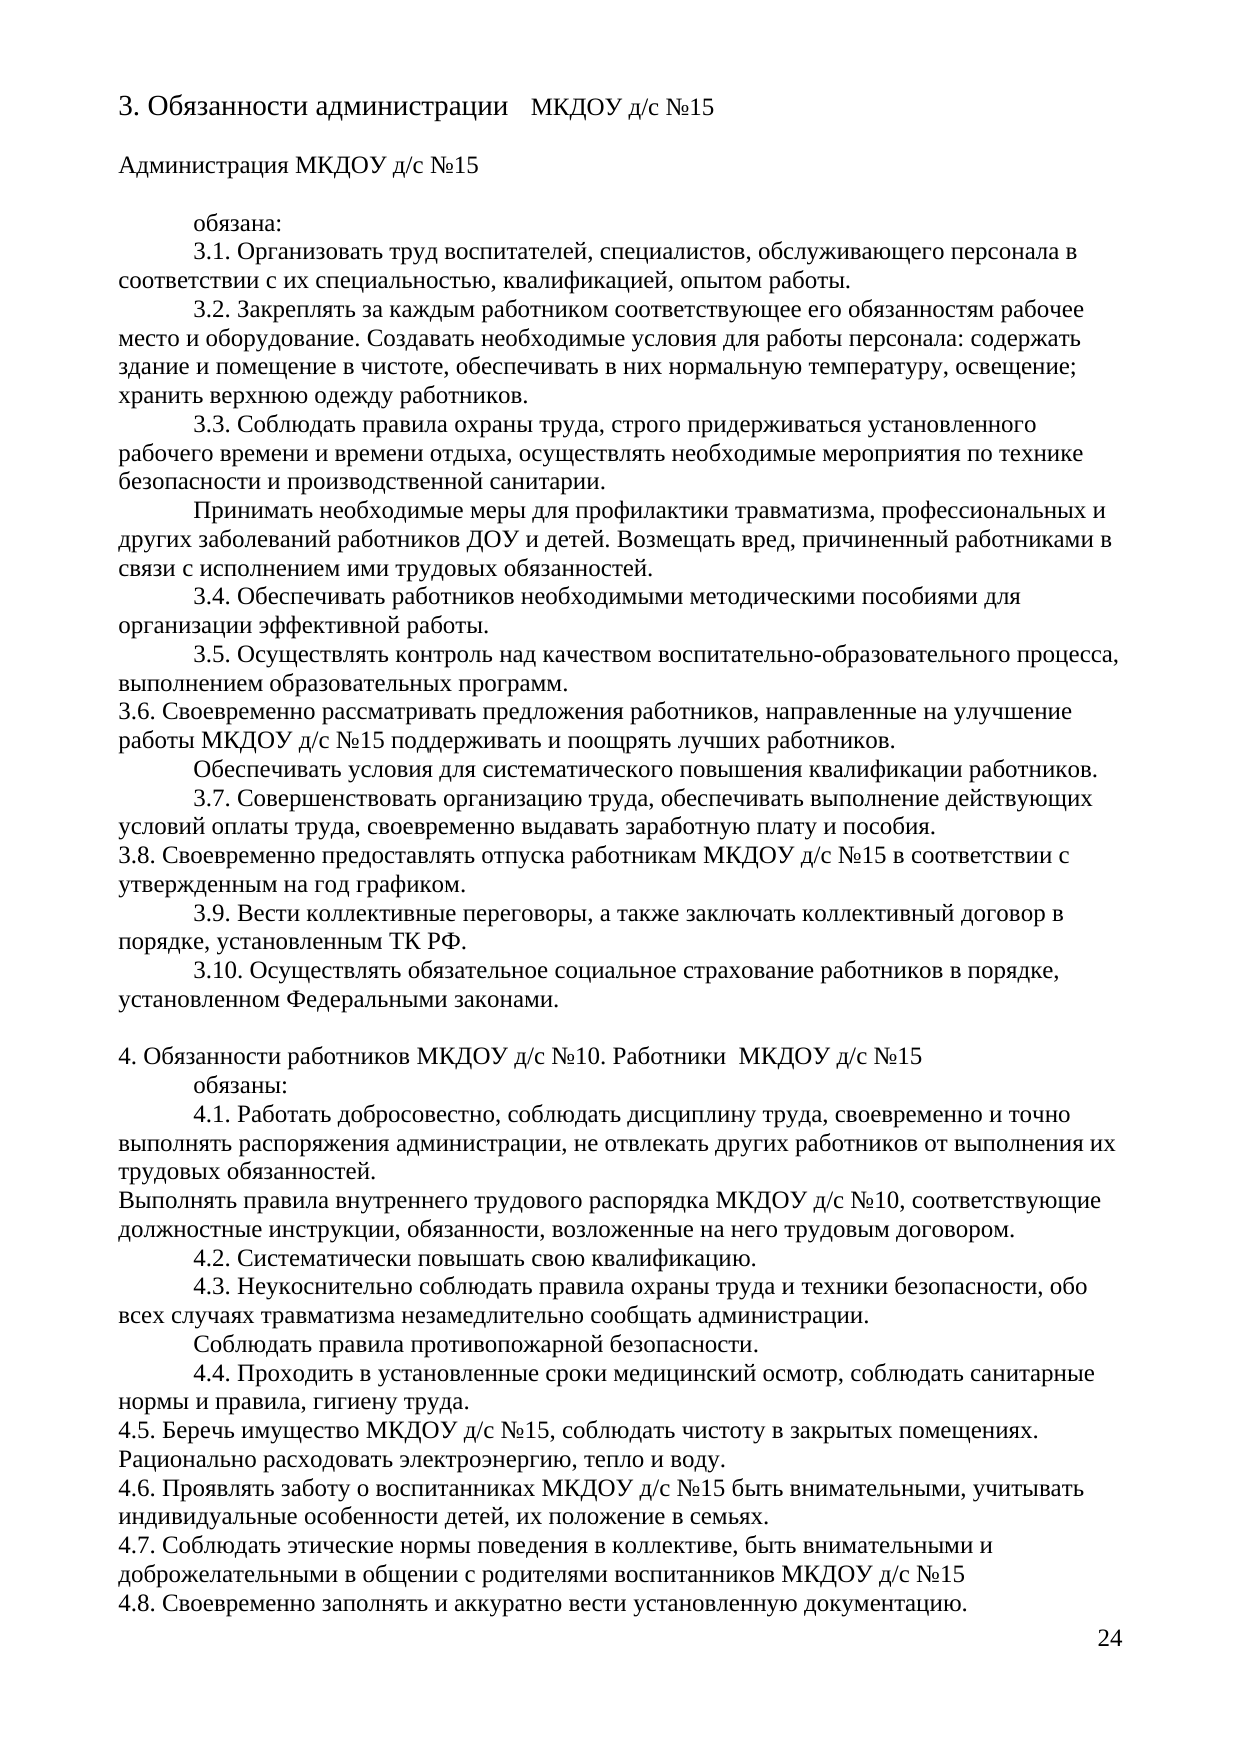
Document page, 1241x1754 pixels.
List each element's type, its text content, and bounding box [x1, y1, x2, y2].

text 3.3. Соблюдать правила охраны труда, строго придерживаться установленного рабочего времени и времени отдыха, осуществлять необходимые мероприятия по технике безопасности и производственной санитарии. [118, 409, 1122, 495]
text Обеспечивать условия для систематического повышения квалификации работников. [118, 754, 1122, 783]
text 3.6. Своевременно рассматривать предложения работников, направленные на улучшение работы МКДОУ д/с №15 поддерживать и поощрять лучших работников. [118, 696, 1122, 754]
text обязаны: [118, 1070, 1122, 1099]
text 4.8. Своевременно заполнять и аккуратно вести установленную документацию. [118, 1588, 1122, 1616]
text 4.4. Проходить в установленные сроки медицинский осмотр, соблюдать санитарные нормы и правила, гигиену труда. [118, 1358, 1122, 1415]
text обязана: [118, 208, 1122, 236]
text 4.5. Беречь имущество МКДОУ д/с №15, соблюдать чистоту в закрытых помещениях. Рационально расходовать электроэнергию, тепло и воду. [118, 1415, 1122, 1473]
text 3.7. Совершенствовать организацию труда, обеспечивать выполнение действующих условий оплаты труда, своевременно выдавать заработную плату и пособия. [118, 783, 1122, 840]
text Принимать необходимые меры для профилактики травматизма, профессиональных и других заболеваний работников ДОУ и детей. Возмещать вред, причиненный работниками в связи с исполнением ими трудовых обязанностей. [118, 495, 1122, 581]
text 3.10. Осуществлять обязательное социальное страхование работников в порядке, установленном Федеральными законами. [118, 955, 1122, 1013]
text 3.9. Вести коллективные переговоры, а также заключать коллективный договор в порядке, установленным ТК РФ. [118, 898, 1122, 955]
text 4.7. Соблюдать этические нормы поведения в коллективе, быть внимательными и доброжелательными в общении с родителями воспитанников МКДОУ д/с №15 [118, 1530, 1122, 1588]
text 3.5. Осуществлять контроль над качеством воспитательно-образовательного процесса, выполнением образовательных программ. [118, 639, 1122, 696]
text Соблюдать правила противопожарной безопасности. [118, 1329, 1122, 1358]
text 4.2. Систематически повышать свою квалификацию. [118, 1243, 1122, 1271]
text 3. Обязанности администрации МКДОУ д/с №15 [118, 88, 1122, 121]
text Администрация МКДОУ д/с №15 [118, 150, 1122, 179]
text 4.1. Работать добросовестно, соблюдать дисциплину труда, своевременно и точно выполнять распоряжения администрации, не отвлекать других работников от выполнения их трудовых обязанностей. [118, 1099, 1122, 1185]
text 4. Обязанности работников МКДОУ д/с №10. Работники МКДОУ д/с №15 [118, 1041, 1122, 1070]
text 3.1. Организовать труд воспитателей, специалистов, обслуживающего персонала в соответствии с их специальностью, квалификацией, опытом работы. [118, 236, 1122, 294]
text 3.2. Закреплять за каждым работником соответствующее его обязанностям рабочее место и оборудование. Создавать необходимые условия для работы персонала: содержать здание и помещение в чистоте, обеспечивать в них нормальную температуру, освещение; хранить верхнюю одежду работников. [118, 294, 1122, 409]
text Выполнять правила внутреннего трудового распорядка МКДОУ д/с №10, соответствующие должностные инструкции, обязанности, возложенные на него трудовым договором. [118, 1185, 1122, 1243]
text 4.6. Проявлять заботу о воспитанниках МКДОУ д/с №15 быть внимательными, учитывать индивидуальные особенности детей, их положение в семьях. [118, 1473, 1122, 1530]
text 3.8. Своевременно предоставлять отпуска работникам МКДОУ д/с №15 в соответствии с утвержденным на год графиком. [118, 840, 1122, 898]
text 3.4. Обеспечивать работников необходимыми методическими пособиями для организации эффективной работы. [118, 581, 1122, 639]
text 4.3. Неукоснительно соблюдать правила охраны труда и техники безопасности, обо всех случаях травматизма незамедлительно сообщать администрации. [118, 1271, 1122, 1329]
